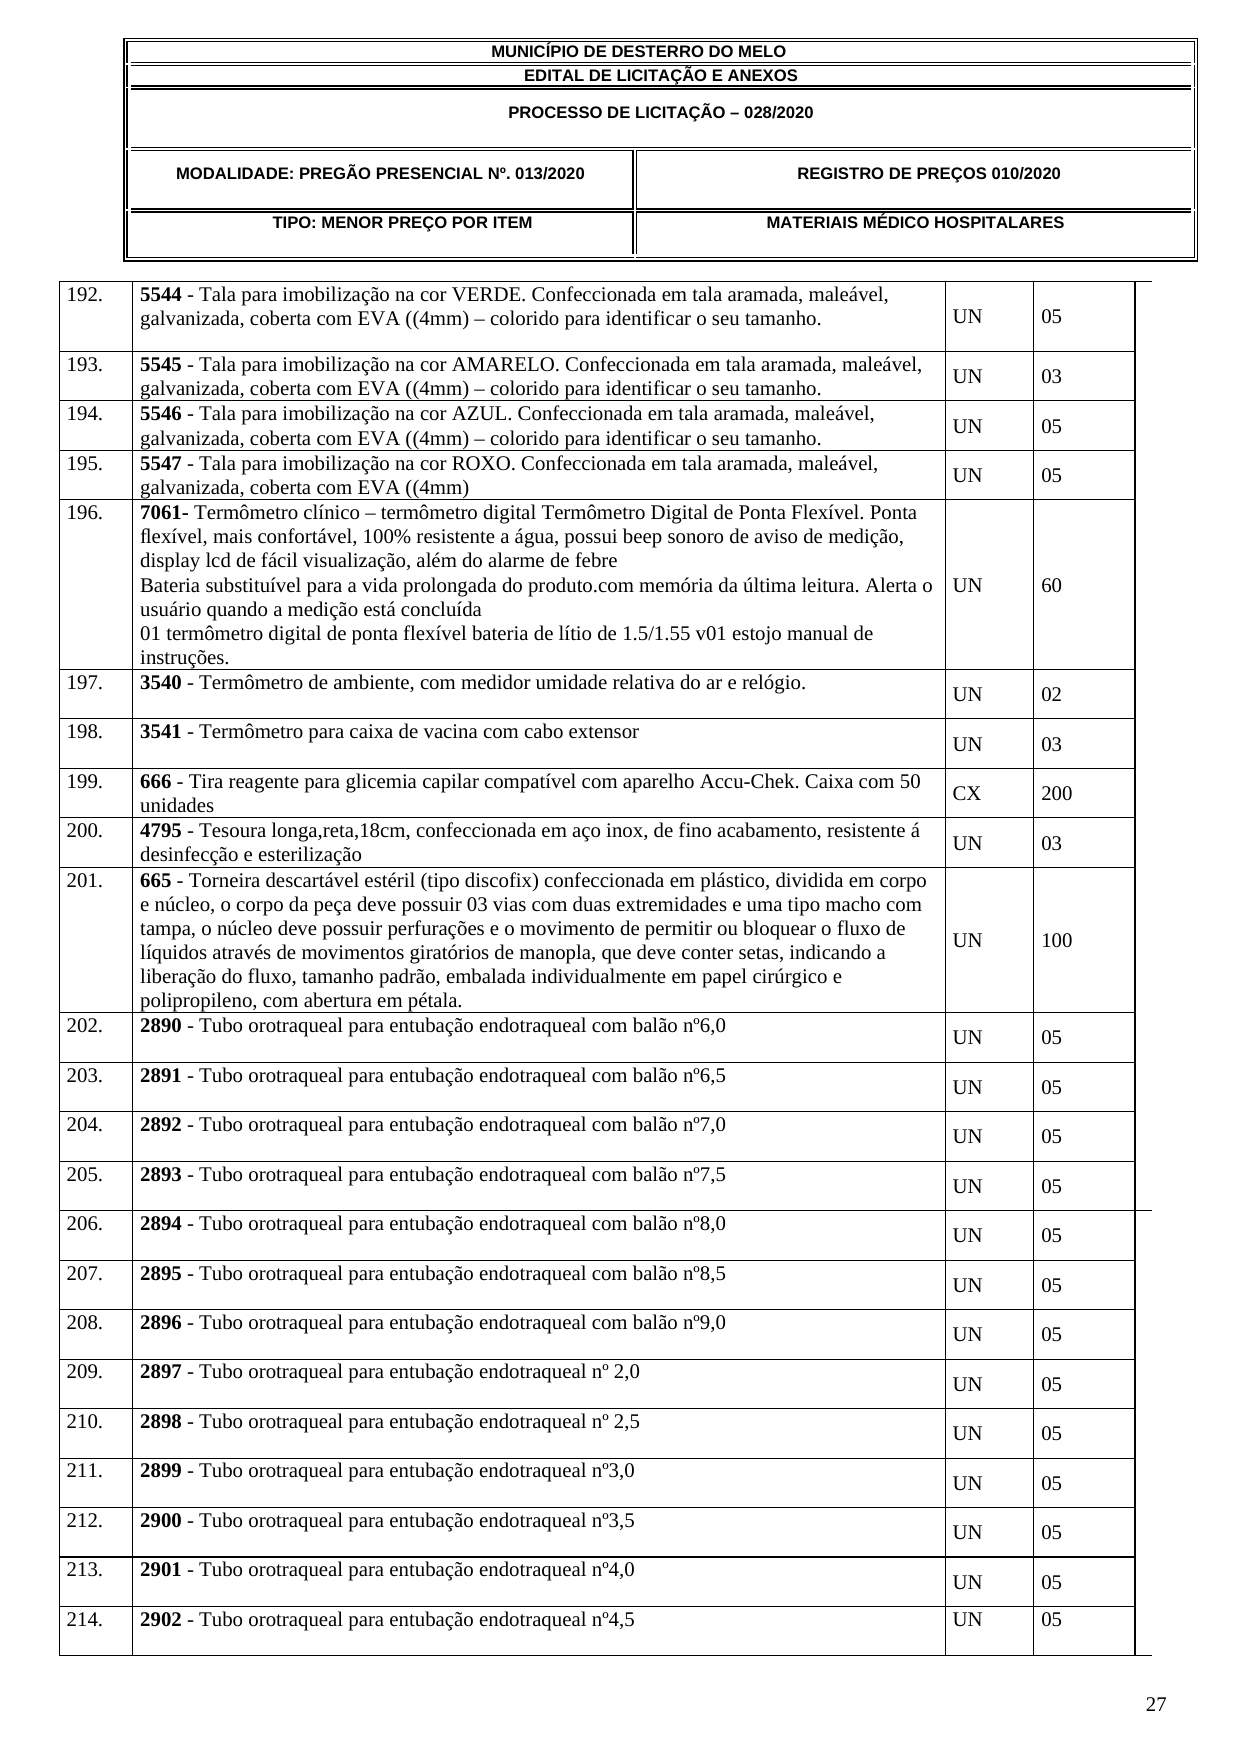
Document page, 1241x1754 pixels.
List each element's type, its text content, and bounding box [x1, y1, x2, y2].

table_cell UN [946, 1508, 1033, 1556]
table_cell UN [946, 282, 1033, 351]
table_cell [60, 818, 132, 867]
table_cell UN [946, 670, 1033, 718]
table_cell 05 [1034, 1607, 1134, 1655]
table_cell 02 [1034, 670, 1134, 718]
table_cell 665 - Torneira descartável estéril (tipo discofix) confeccionada em plástico, dividida em corpo e núcleo, o corpo da peça deve possuir 03 vias com duas extremidades e uma tipo macho com tampa, o núcleo deve possuir perfurações e o movimento de permitir ou bloquear o fluxo de líquidos através de movimentos giratórios de manopla, que deve conter setas, indicando a liberação do fluxo, tamanho padrão, embalada individualmente em papel cirúrgico e polipropileno, com abertura em pétala. [133, 868, 945, 1012]
table_cell UN [946, 719, 1033, 768]
table_cell [60, 868, 132, 1012]
table_cell UN [946, 1310, 1033, 1358]
table_cell UN [946, 1360, 1033, 1408]
table_cell 7061- Termômetro clínico – termômetro digital Termômetro Digital de Ponta Flexível. Ponta ﬂexível, mais confortável, 100% resistente a água, possui beep sonoro de aviso de medição, display lcd de fácil visualização, além do alarme de febre Bateria substituível para a vida prolongada do produto.com memória da última leitura. Alerta o usuário quando a medição está concluída 01 termômetro digital de ponta flexível bateria de lítio de 1.5/1.55 v01 estojo manual de instruções. [133, 500, 945, 669]
table_cell 200 [1034, 769, 1134, 817]
table_cell [60, 352, 132, 400]
table_cell 05 [1034, 1162, 1134, 1210]
table_cell [60, 1063, 132, 1111]
table_cell 4795 - Tesoura longa,reta,18cm, confeccionada em aço inox, de fino acabamento, resistente á desinfecção e esterilização [133, 818, 945, 867]
table_cell 05 [1034, 1013, 1134, 1062]
table_cell UN [946, 1607, 1033, 1655]
table_cell 60 [1034, 500, 1134, 669]
table_cell 2900 - Tubo orotraqueal para entubação endotraqueal nº3,5 [133, 1508, 945, 1556]
table_cell 2893 - Tubo orotraqueal para entubação endotraqueal com balão nº7,5 [133, 1162, 945, 1210]
table_cell 03 [1034, 352, 1134, 400]
table_cell 03 [1034, 818, 1134, 867]
table_cell [60, 401, 132, 450]
table_cell [1136, 1211, 1152, 1655]
table_cell [60, 1558, 132, 1606]
table_cell 2897 - Tubo orotraqueal para entubação endotraqueal nº 2,0 [133, 1360, 945, 1408]
table_cell [60, 282, 132, 351]
table_cell UN [946, 1013, 1033, 1062]
table_cell 05 [1034, 1310, 1134, 1358]
table_cell [60, 1261, 132, 1309]
table_cell 05 [1034, 1211, 1134, 1259]
table_cell 5544 - Tala para imobilização na cor VERDE. Confeccionada em tala aramada, maleável, galvanizada, coberta com EVA ((4mm) – colorido para identificar o seu tamanho. [133, 282, 945, 351]
table_cell 05 [1034, 1112, 1134, 1161]
table_cell UN [946, 1558, 1033, 1606]
table_cell 2896 - Tubo orotraqueal para entubação endotraqueal com balão nº9,0 [133, 1310, 945, 1358]
table_cell CX [946, 769, 1033, 817]
table_cell 5546 - Tala para imobilização na cor AZUL. Confeccionada em tala aramada, maleável, galvanizada, coberta com EVA ((4mm) – colorido para identificar o seu tamanho. [133, 401, 945, 450]
table_cell 05 [1034, 1409, 1134, 1457]
table_cell [60, 719, 132, 768]
table_cell [60, 1310, 132, 1358]
table_cell 2890 - Tubo orotraqueal para entubação endotraqueal com balão nº6,0 [133, 1013, 945, 1062]
table_cell UN [946, 1409, 1033, 1457]
table_cell [60, 1508, 132, 1556]
table_cell UN [946, 1459, 1033, 1507]
table_cell UN [946, 1112, 1033, 1161]
table_cell [60, 1409, 132, 1457]
table_cell [60, 500, 132, 669]
table_cell [60, 1013, 132, 1062]
table_cell 05 [1034, 1360, 1134, 1408]
table_cell 2901 - Tubo orotraqueal para entubação endotraqueal nº4,0 [133, 1558, 945, 1606]
table_cell 2894 - Tubo orotraqueal para entubação endotraqueal com balão nº8,0 [133, 1211, 945, 1259]
table_cell UN [946, 500, 1033, 669]
table_cell 666 - Tira reagente para glicemia capilar compatível com aparelho Accu-Chek. Caixa com 50 unidades [133, 769, 945, 817]
table_cell 3540 - Termômetro de ambiente, com medidor umidade relativa do ar e relógio. [133, 670, 945, 718]
table_cell 05 [1034, 282, 1134, 351]
table_cell UN [946, 1162, 1033, 1210]
table_cell UN [946, 818, 1033, 867]
table_cell UN [946, 401, 1033, 450]
table_cell [60, 769, 132, 817]
table_cell 03 [1034, 719, 1134, 768]
table_cell [60, 670, 132, 718]
table_cell 2898 - Tubo orotraqueal para entubação endotraqueal nº 2,5 [133, 1409, 945, 1457]
table_cell [60, 451, 132, 499]
table_cell 05 [1034, 1261, 1134, 1309]
table_cell UN [946, 868, 1033, 1012]
table_cell 100 [1034, 868, 1134, 1012]
table_cell UN [946, 1063, 1033, 1111]
table_cell [60, 1211, 132, 1259]
table_cell 2902 - Tubo orotraqueal para entubação endotraqueal nº4,5 [133, 1607, 945, 1655]
table_cell 05 [1034, 451, 1134, 499]
table_cell [60, 1360, 132, 1408]
table_cell [60, 1162, 132, 1210]
table_cell 2891 - Tubo orotraqueal para entubação endotraqueal com balão nº6,5 [133, 1063, 945, 1111]
table_cell UN [946, 352, 1033, 400]
table_cell 05 [1034, 1508, 1134, 1556]
table_cell 05 [1034, 401, 1134, 450]
table_cell UN [946, 1261, 1033, 1309]
table_cell [60, 1607, 132, 1655]
table_cell UN [946, 1211, 1033, 1259]
table_cell 2899 - Tubo orotraqueal para entubação endotraqueal nº3,0 [133, 1459, 945, 1507]
table_cell UN [946, 451, 1033, 499]
table_cell 2892 - Tubo orotraqueal para entubação endotraqueal com balão nº7,0 [133, 1112, 945, 1161]
table_cell 5545 - Tala para imobilização na cor AMARELO. Confeccionada em tala aramada, maleável, galvanizada, coberta com EVA ((4mm) – colorido para identificar o seu tamanho. [133, 352, 945, 400]
table_cell 05 [1034, 1459, 1134, 1507]
table_cell 05 [1034, 1558, 1134, 1606]
table_cell 5547 - Tala para imobilização na cor ROXO. Confeccionada em tala aramada, maleável, galvanizada, coberta com EVA ((4mm) [133, 451, 945, 499]
table_cell 2895 - Tubo orotraqueal para entubação endotraqueal com balão nº8,5 [133, 1261, 945, 1309]
table_cell [60, 1112, 132, 1161]
table_cell [60, 1459, 132, 1507]
table_cell 3541 - Termômetro para caixa de vacina com cabo extensor [133, 719, 945, 768]
table_cell 05 [1034, 1063, 1134, 1111]
